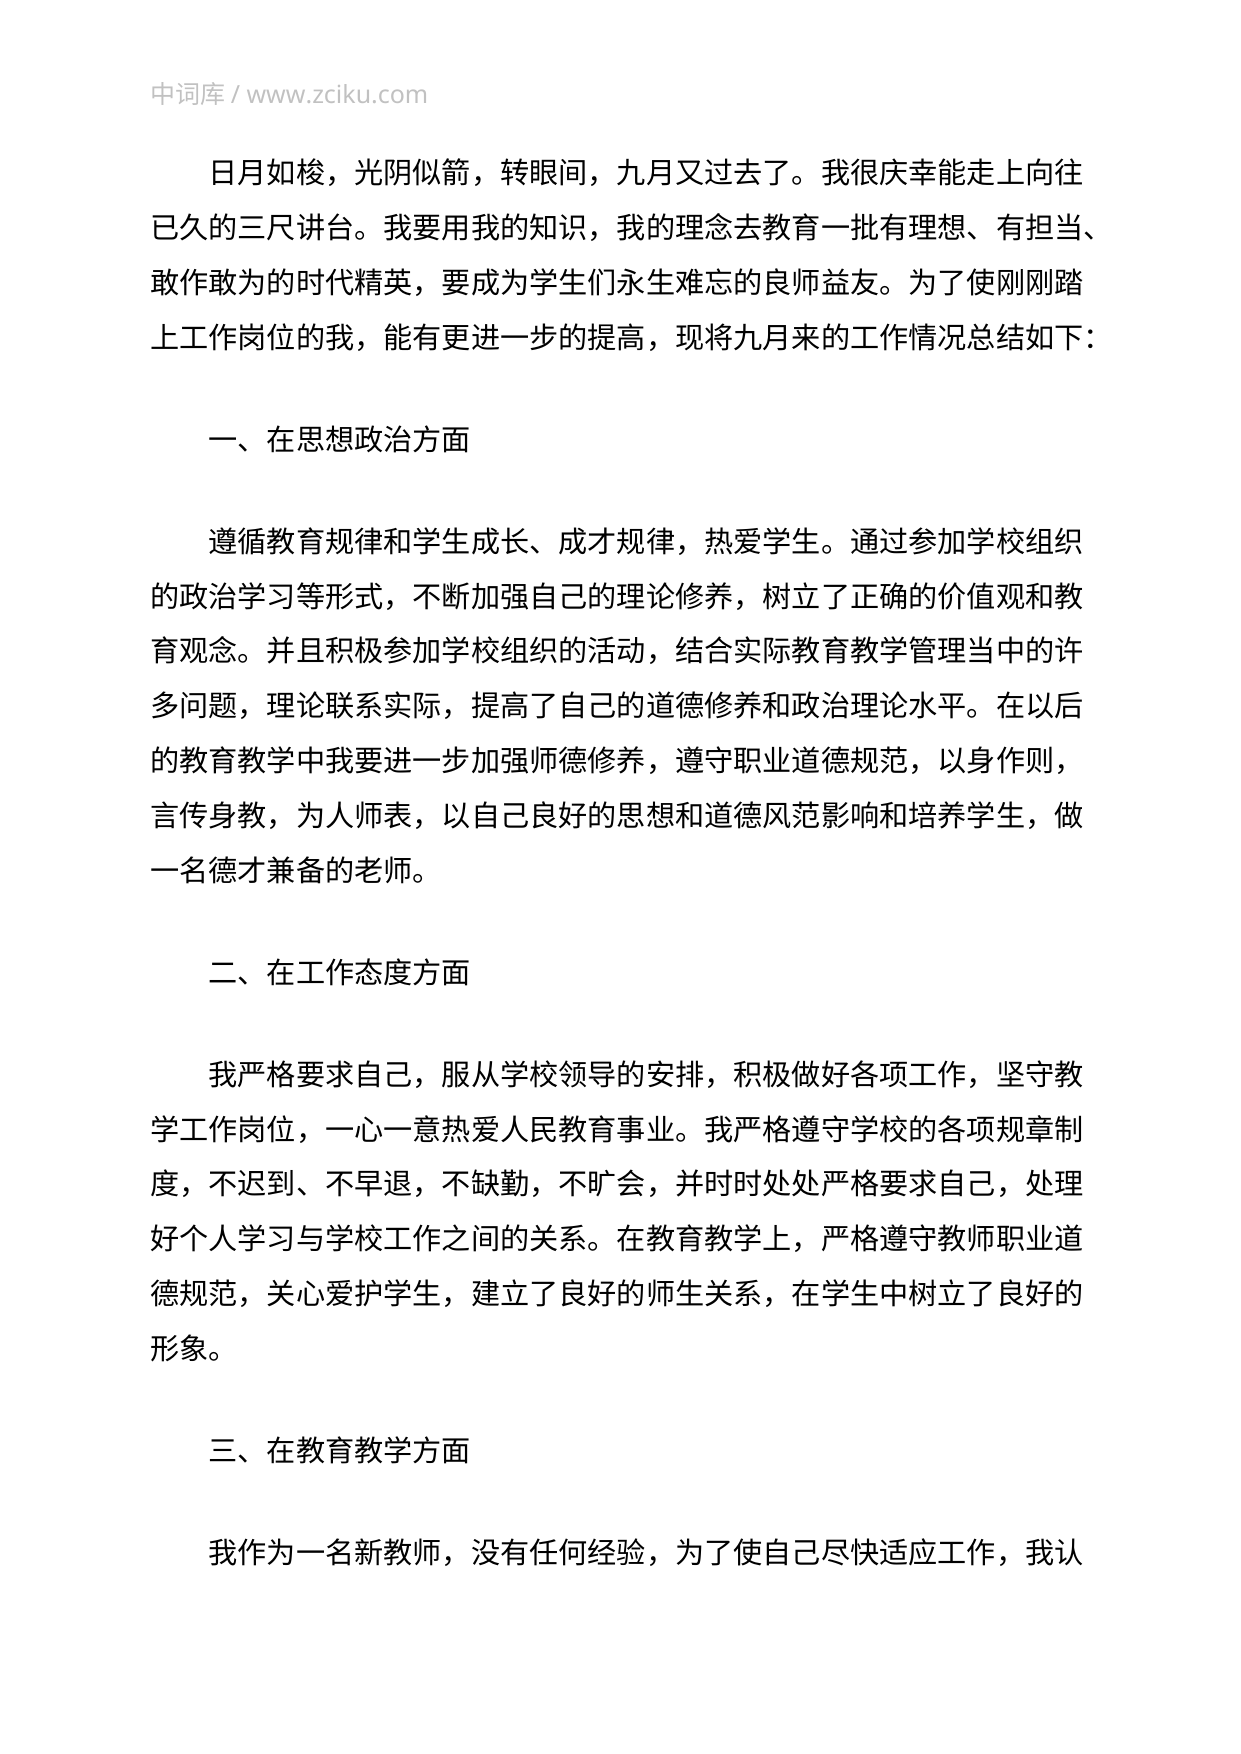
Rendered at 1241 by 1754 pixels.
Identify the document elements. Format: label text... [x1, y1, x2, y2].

text 一、在思想政治方面 [150, 416, 1090, 459]
text 我严格要求自己，服从学校领导的安排，积极做好各项工作，坚守教学工作岗位，一心一意热爱人民教育事业。我严格遵守学校的各项规章制度，不迟到、不早退，不缺勤，不旷会，并时时处处严格要求自己，处理好个人学习与学校工作之间的关系。在教育教学上，严格遵守教师职业道德规范，关心爱护学生，建立了良好的师生关系，在学生中树立了良好的形象。 [150, 1051, 1090, 1368]
text 遵循教育规律和学生成长、成才规律，热爱学生。通过参加学校组织的政治学习等形式，不断加强自己的理论修养，树立了正确的价值观和教育观念。并且积极参加学校组织的活动，结合实际教育教学管理当中的许多问题，理论联系实际，提高了自己的道德修养和政治理论水平。在以后的教育教学中我要进一步加强师德修养，遵守职业道德规范，以身作则，言传身教，为人师表，以自己良好的思想和道德风范影响和培养学生，做一名德才兼备的老师。 [150, 518, 1090, 890]
text 日月如梭，光阴似箭，转眼间，九月又过去了。我很庆幸能走上向往已久的三尺讲台。我要用我的知识，我的理念去教育一批有理想、有担当、敢作敢为的时代精英，要成为学生们永生难忘的良师益友。为了使刚刚踏上工作岗位的我，能有更进一步的提高，现将九月来的工作情况总结如下： [150, 150, 1090, 357]
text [150, 1529, 1090, 1571]
text 二、在工作态度方面 [150, 949, 1090, 992]
text 三、在教育教学方面 [150, 1427, 1090, 1470]
